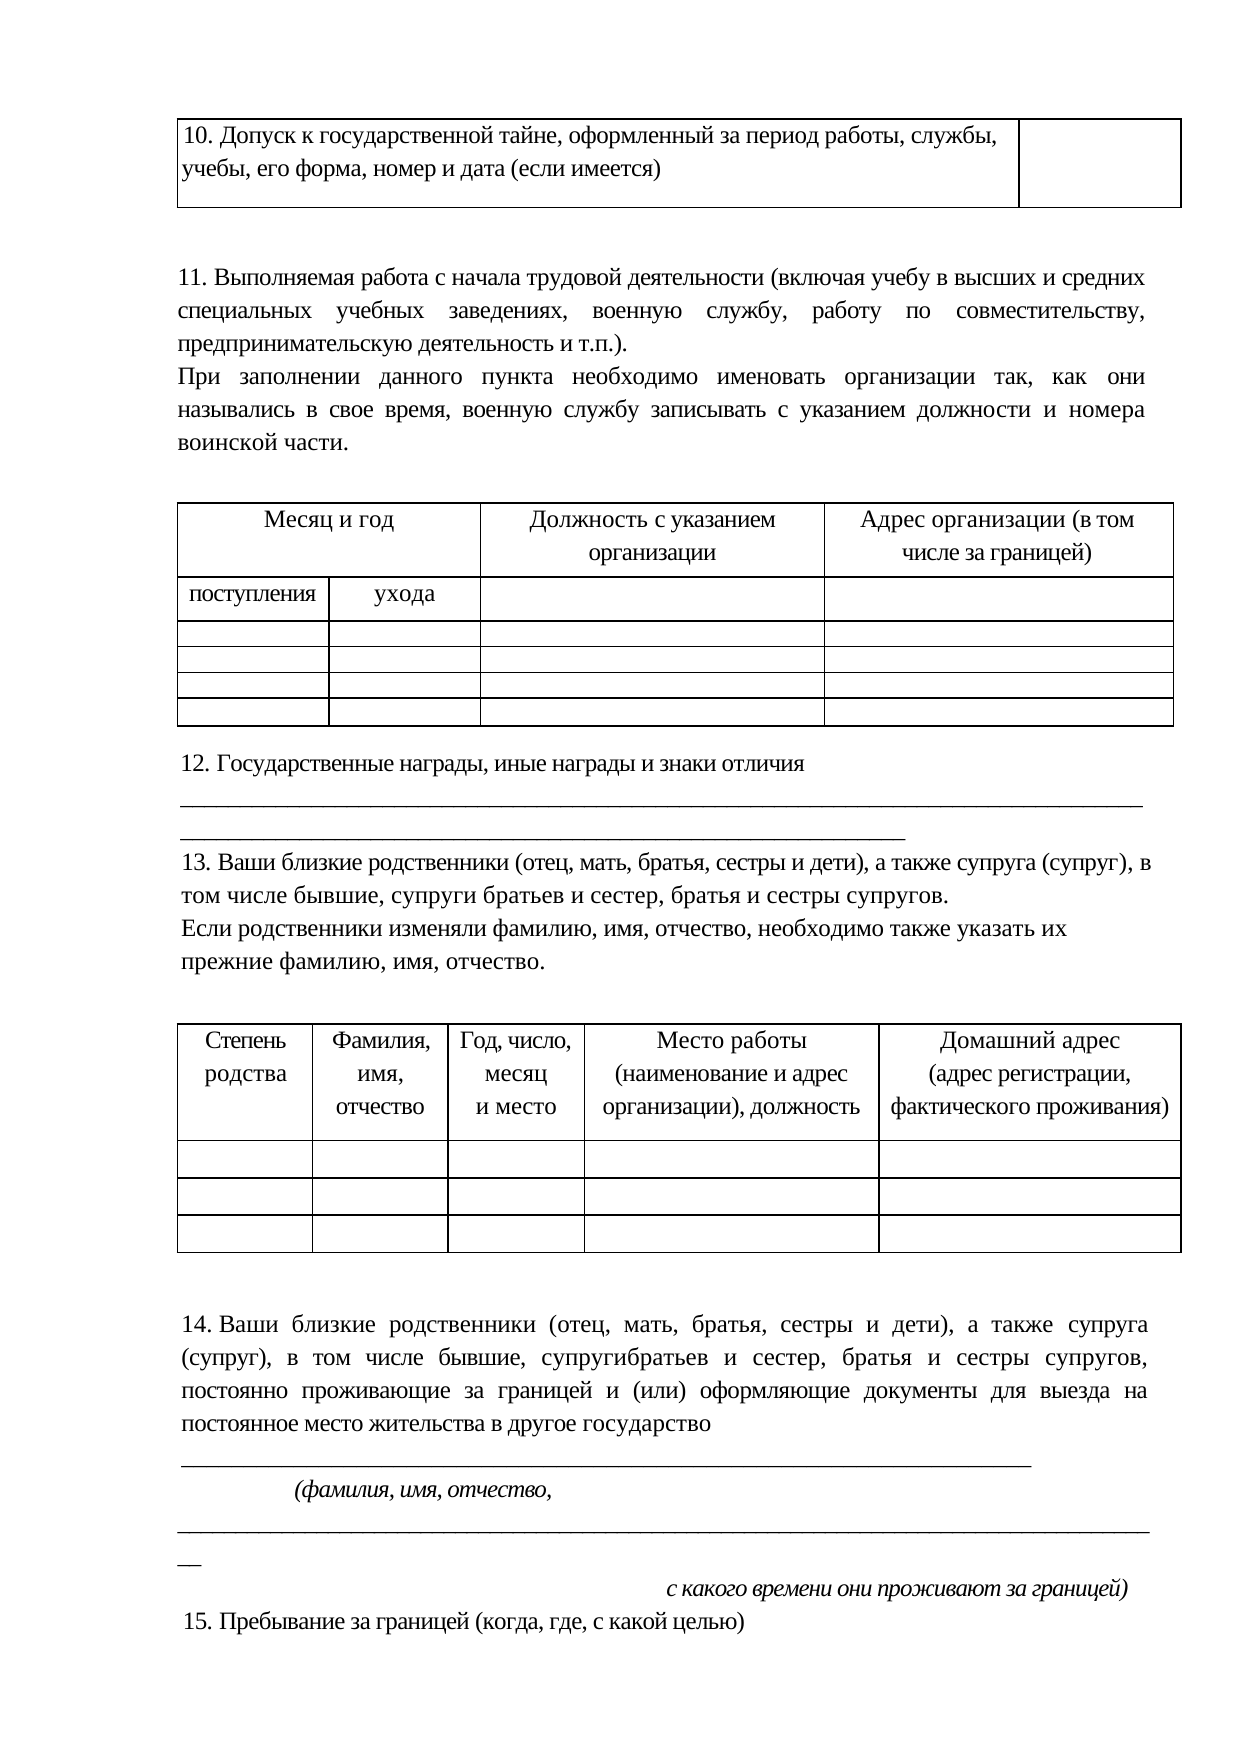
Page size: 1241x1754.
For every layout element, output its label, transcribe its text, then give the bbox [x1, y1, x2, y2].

table_cell [481, 699, 824, 725]
table_cell [324, 673, 328, 697]
table_cell [476, 622, 480, 646]
table_cell [1169, 622, 1173, 646]
table_cell [449, 1179, 584, 1214]
table_cell 10. Допуск к государственной тайне, оформленный за период работы, службы, учебы, его форма, номер и дата (если имеется) [178, 120, 1018, 207]
table_cell [313, 1179, 447, 1214]
table_cell [880, 1216, 1180, 1252]
table_header Месяц и год [178, 504, 480, 576]
text с какого времени они проживают за границей) [294, 1573, 1152, 1602]
table_cell [880, 1179, 1180, 1214]
table_cell [481, 578, 824, 620]
table_cell [313, 1216, 447, 1252]
table_header Степень родства [178, 1025, 312, 1140]
text 11. Выполняемая работа с начала трудовой деятельности (включая учебу в высших и средних специальных учебных заведениях, военную службу, работу по совместительству, предпринимательскую деятельность и т.п.). [177, 262, 1145, 357]
table_cell [820, 647, 824, 672]
text 13. Ваши близкие родственники (отец, мать, братья, сестры и дети), а также супруга (супруг), в том числе бывшие, супруги братьев и сестер, братья и сестры супругов. [181, 847, 1152, 909]
table_cell [820, 622, 824, 646]
table_cell [324, 622, 328, 646]
table_cell [1169, 647, 1173, 672]
table_cell [825, 578, 1173, 620]
table_cell [178, 699, 328, 725]
table_cell поступления [178, 578, 328, 620]
table_cell [313, 1141, 447, 1177]
table_cell [178, 1179, 312, 1214]
table_cell [880, 1141, 1180, 1177]
table_header Год, число, месяц и место рождения [449, 1025, 584, 1140]
text (фамилия, имя, отчество, [294, 1474, 1152, 1502]
table_cell [449, 1141, 584, 1177]
text При заполнении данного пункта необходимо именовать организации так, как они назывались в свое время, военную службу записывать с указанием должности и номера воинской части. [177, 361, 1145, 456]
table_cell [178, 1216, 312, 1252]
table_header Должность с указанием организации [481, 504, 824, 576]
table_cell [476, 647, 480, 672]
text ______________________________________________________________________________________________________________________________________________ [180, 781, 1152, 843]
table_cell [1169, 673, 1173, 697]
table_cell [585, 1141, 878, 1177]
table_cell ухода [330, 578, 480, 620]
table_header Домашний адрес (адрес регистрации, фактического проживания) [880, 1025, 1180, 1140]
table_cell [324, 647, 328, 672]
table_header Адрес организации (в том числе за границей) [825, 504, 1173, 576]
table_cell [178, 1141, 312, 1177]
table_header Место работы (наименование и адрес организации), должность [585, 1025, 878, 1140]
text ______________________________________________________________________________________ [177, 1507, 1152, 1568]
table_cell [449, 1216, 584, 1252]
table_cell [825, 673, 829, 697]
text 14. Ваши близкие родственники (отец, мать, братья, сестры и дети), а также супруга (супруг), в том числе бывшие, супругибратьев и сестер, братья и сестры супругов, постоянно проживающие за границей и (или) оформляющие документы для выезда на постоянное место жительства в другое государство [181, 1309, 1148, 1436]
table_cell [825, 647, 829, 672]
table_cell [585, 1179, 878, 1214]
table_cell [825, 699, 1173, 725]
table_cell [476, 673, 480, 697]
table_cell [820, 673, 824, 697]
table_cell [585, 1216, 878, 1252]
table_header Фамилия, имя, отчество [313, 1025, 447, 1140]
text 12. Государственные награды, иные награды и знаки отличия [180, 748, 1152, 777]
table_cell [330, 699, 480, 725]
text Если родственники изменяли фамилию, имя, отчество, необходимо также указать их прежние фамилию, имя, отчество. [181, 913, 1152, 975]
text 15. Пребывание за границей (когда, где, с какой целью) [183, 1606, 1152, 1634]
table_cell [1020, 120, 1180, 207]
table_cell [825, 622, 829, 646]
text ____________________________________________________________________ [181, 1441, 1148, 1469]
